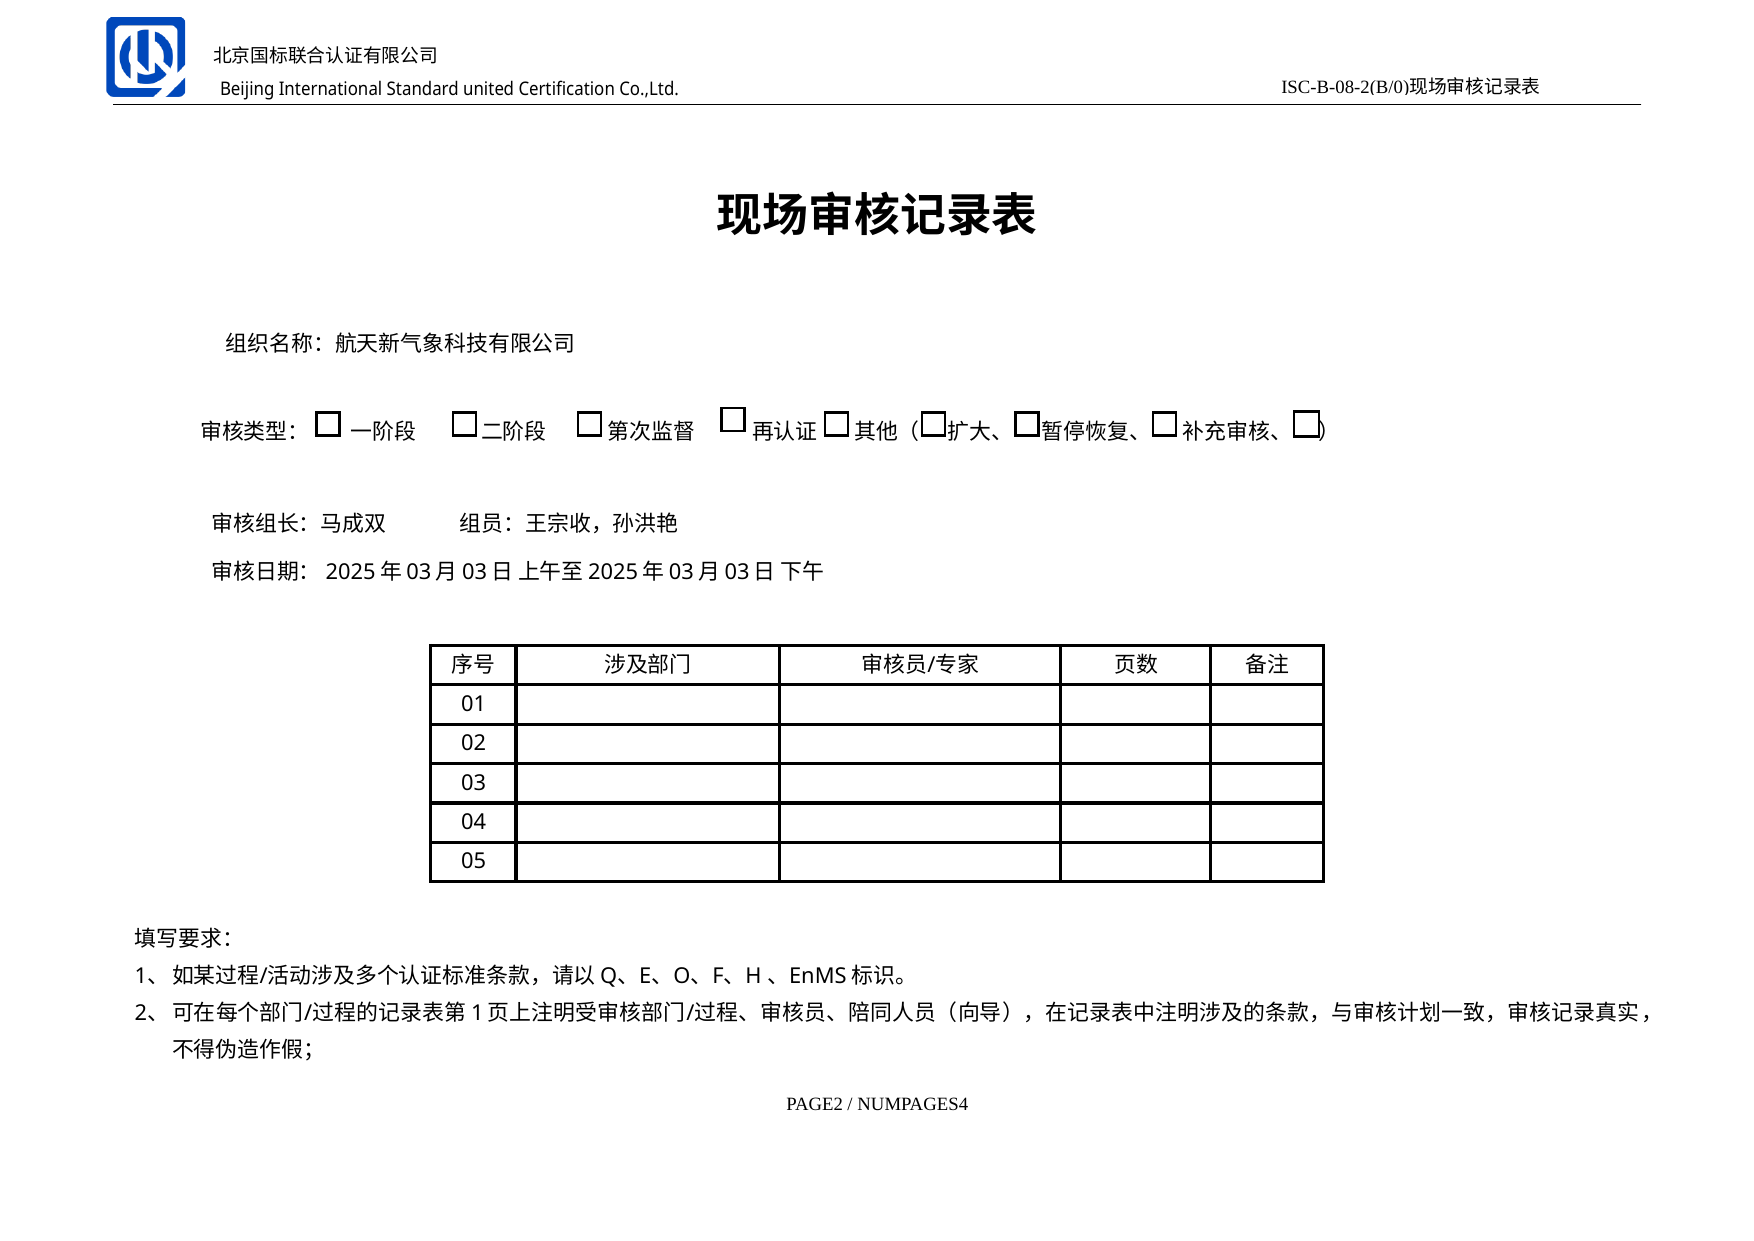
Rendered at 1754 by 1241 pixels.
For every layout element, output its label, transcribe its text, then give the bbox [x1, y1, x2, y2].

table_cell 03 [432, 765, 514, 801]
list 如某过程/活动涉及多个认证标准条款，请以Q、E、O、F、H 、EnMS标识。 [134, 957, 1641, 990]
table_cell [1212, 765, 1322, 801]
table_cell [1212, 686, 1322, 723]
text 填写要求： [112, 920, 1641, 953]
text 组织名称：航天新气象科技有限公司 [112, 326, 1641, 358]
table_cell 04 [432, 805, 514, 841]
table_cell [518, 765, 778, 801]
table_cell 05 [432, 844, 514, 880]
table_cell [781, 805, 1059, 841]
table_header 序号 [432, 647, 514, 683]
table_cell [1062, 686, 1209, 723]
table_cell [1062, 726, 1209, 762]
table_cell [781, 686, 1059, 723]
table_cell [1212, 805, 1322, 841]
table_cell [781, 765, 1059, 801]
table_cell 02 [432, 726, 514, 762]
table_cell [518, 726, 778, 762]
table_header 页数 [1062, 647, 1209, 683]
text 现场审核记录表 [112, 163, 1641, 261]
table_cell [1062, 765, 1209, 801]
table_cell [1062, 805, 1209, 841]
table_header 审核员/专家 [781, 647, 1059, 683]
text 审核日期： 2025年03月03日 上午至2025年03月03日 下午 [112, 554, 1641, 587]
table_cell [518, 844, 778, 880]
table_cell [518, 686, 778, 723]
text 审核类型： 一阶段 二阶段 第次监督 再认证 其他（扩大、暂停恢复、补充审核、） [112, 399, 1641, 464]
table_cell [781, 844, 1059, 880]
picture [106, 17, 186, 97]
text 审核组长：马成双 组员：王宗收，孙洪艳 [112, 506, 1641, 538]
table_header 备注 [1212, 647, 1322, 683]
list 可在每个部门/过程的记录表第1页上注明受审核部门/过程、审核员、陪同人员（向导），在记录表中注明涉及的条款，与审核计划一致，审核记录真实，不得伪造作假； [134, 994, 1641, 1064]
table_cell [781, 726, 1059, 762]
table_cell [1212, 726, 1322, 762]
table_cell [518, 805, 778, 841]
table_cell 01 [432, 686, 514, 723]
table_cell [1062, 844, 1209, 880]
table_header 涉及部门 [518, 647, 778, 683]
table_cell [1212, 844, 1322, 880]
